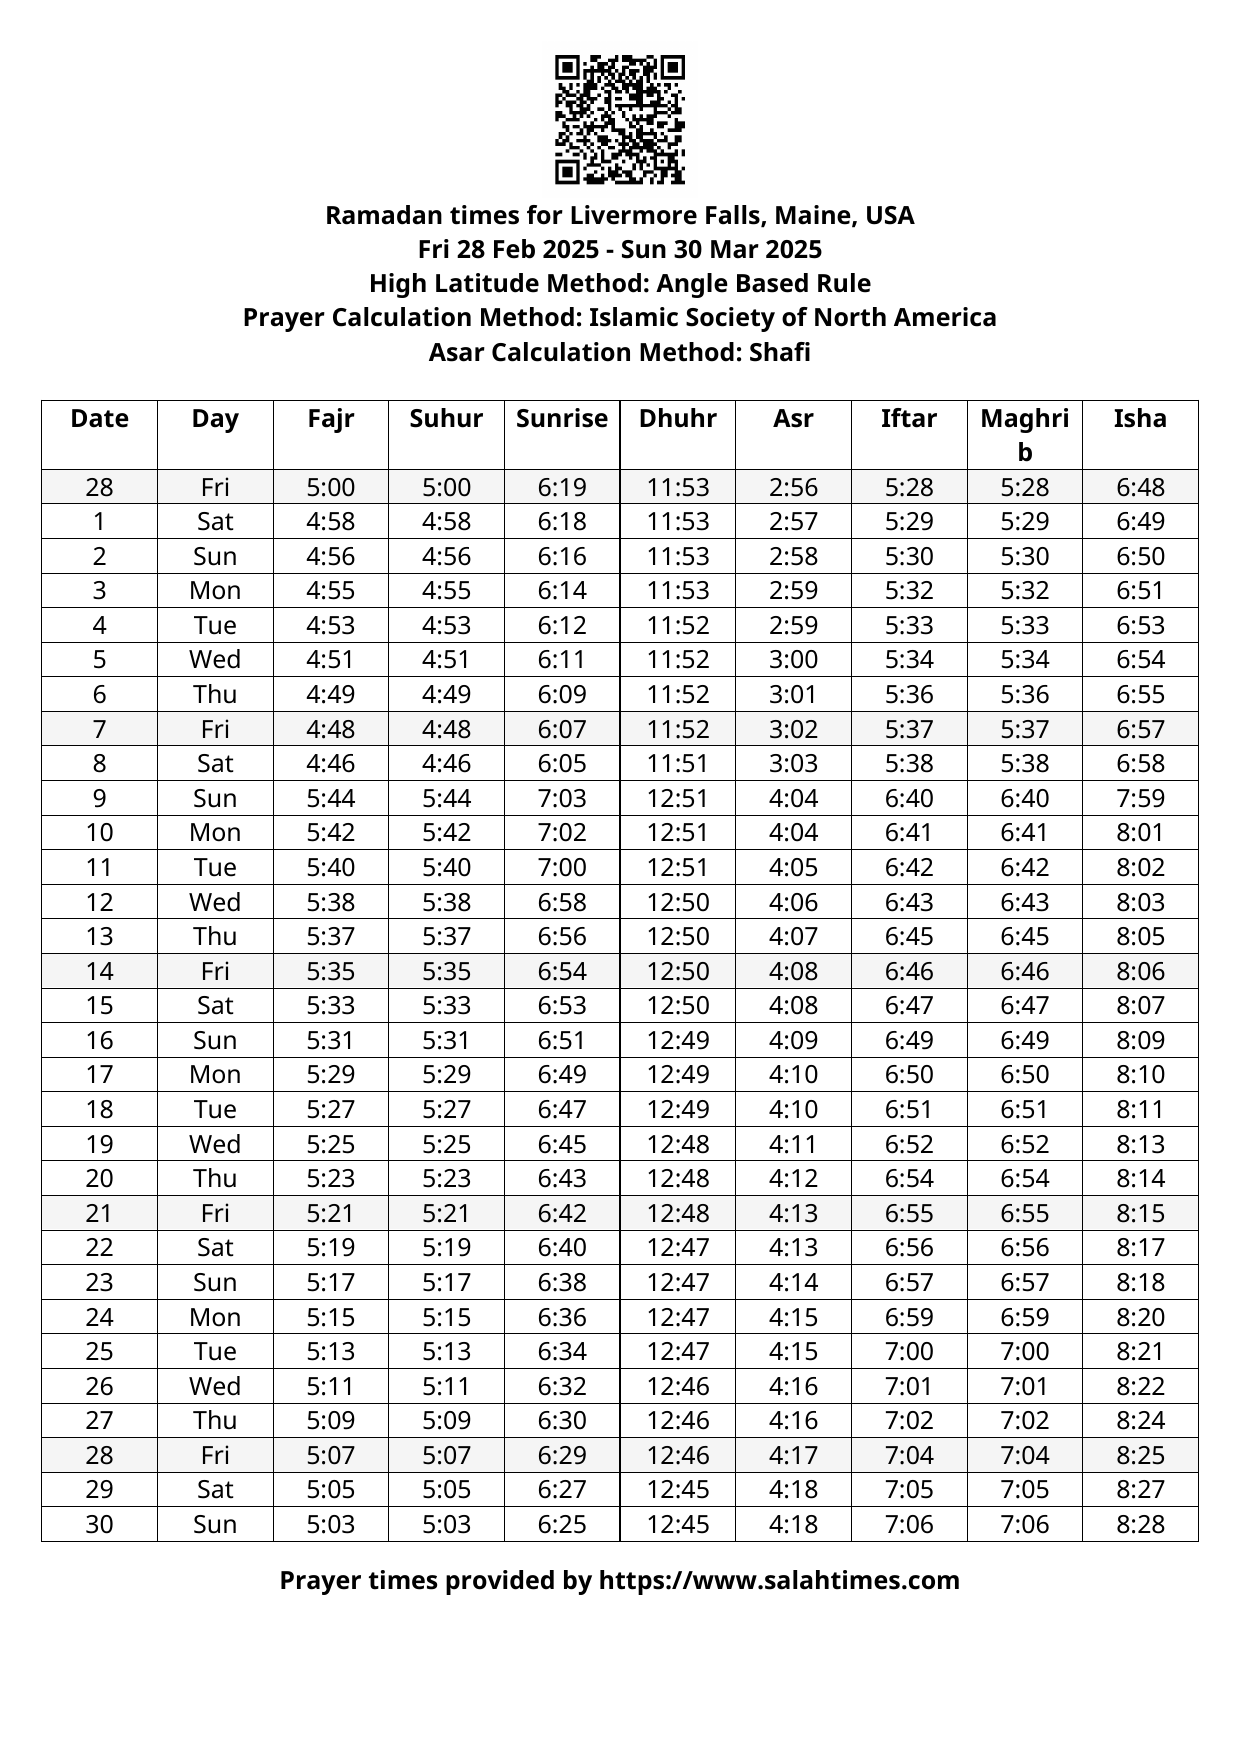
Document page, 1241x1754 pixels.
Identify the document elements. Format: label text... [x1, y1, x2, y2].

table_cell 4:17 [736, 1438, 851, 1472]
table_cell 12:51 [621, 781, 735, 814]
table_cell 5:38 [852, 746, 967, 780]
table_cell Fri [158, 1196, 273, 1229]
table_cell 8:11 [1083, 1092, 1198, 1126]
table_cell 12:48 [621, 1127, 735, 1160]
table_cell Wed [158, 1369, 273, 1402]
table_cell 6:54 [1083, 643, 1198, 676]
table_cell Wed [158, 643, 273, 676]
table_cell 6:50 [968, 1058, 1082, 1091]
table_cell Mon [158, 1300, 273, 1333]
table_cell 4:16 [736, 1404, 851, 1437]
table_cell 2:59 [736, 608, 851, 642]
table_cell 6:54 [852, 1161, 967, 1195]
table_cell 12:48 [621, 1161, 735, 1195]
table_cell 5:35 [274, 954, 388, 987]
table_cell 4:10 [736, 1092, 851, 1126]
table_cell 4:15 [736, 1334, 851, 1368]
text Fri 28 Feb 2025 - Sun 30 Mar 2025 [42, 232, 1198, 266]
table_cell 6:47 [852, 989, 967, 1022]
table_cell 3:01 [736, 677, 851, 711]
table_cell 5:31 [389, 1023, 504, 1057]
table_cell 28 [42, 1438, 157, 1472]
table_cell 7:04 [968, 1438, 1082, 1472]
table_header Iftar [852, 401, 967, 469]
table_cell 12:50 [621, 919, 735, 953]
table_cell 5:17 [274, 1265, 388, 1299]
table_cell 4:56 [389, 539, 504, 572]
table_cell 7 [42, 712, 157, 745]
table_header Fajr [274, 401, 388, 469]
table_cell 5:27 [389, 1092, 504, 1126]
table_cell 4:08 [736, 989, 851, 1022]
table_cell 5:28 [968, 470, 1082, 503]
table_cell 8:05 [1083, 919, 1198, 953]
table_cell 11:53 [621, 539, 735, 572]
table_cell 8:22 [1083, 1369, 1198, 1402]
table_cell 6:38 [505, 1265, 619, 1299]
table_cell 5:30 [968, 539, 1082, 572]
table_cell 12:47 [621, 1334, 735, 1368]
table_cell 7:02 [505, 816, 619, 849]
table_cell Tue [158, 1092, 273, 1126]
table_cell 5:27 [274, 1092, 388, 1126]
table_cell 6:40 [968, 781, 1082, 814]
table_cell 7:59 [1083, 781, 1198, 814]
table_cell 25 [42, 1334, 157, 1368]
table_cell 8:18 [1083, 1265, 1198, 1299]
table_cell 3:00 [736, 643, 851, 676]
table_cell 5:31 [274, 1023, 388, 1057]
table_cell 7:00 [852, 1334, 967, 1368]
table_cell 6:47 [505, 1092, 619, 1126]
table_cell 11:51 [621, 746, 735, 780]
table_cell 5:21 [274, 1196, 388, 1229]
table_cell 8:21 [1083, 1334, 1198, 1368]
table_cell 12:49 [621, 1058, 735, 1091]
table_cell 4:51 [389, 643, 504, 676]
table_cell 8:20 [1083, 1300, 1198, 1333]
table_cell 16 [42, 1023, 157, 1057]
table_cell 11:52 [621, 677, 735, 711]
table_cell 5:19 [389, 1231, 504, 1264]
table_cell 5:44 [274, 781, 388, 814]
table_cell 5:37 [968, 712, 1082, 745]
table_cell 6:49 [1083, 504, 1198, 538]
table_cell 6:51 [1083, 574, 1198, 607]
table_cell 6:59 [852, 1300, 967, 1333]
table_cell 7:06 [968, 1507, 1082, 1541]
table_cell 6:11 [505, 643, 619, 676]
table_cell 4:10 [736, 1058, 851, 1091]
table_cell 5:36 [968, 677, 1082, 711]
table_cell 6:59 [968, 1300, 1082, 1333]
table_cell 7:00 [968, 1334, 1082, 1368]
table_cell 6:56 [968, 1231, 1082, 1264]
table_cell 11:53 [621, 470, 735, 503]
table_cell 6:42 [968, 850, 1082, 884]
table_cell 12:46 [621, 1404, 735, 1437]
table_cell 5:07 [389, 1438, 504, 1472]
table_cell 6:57 [968, 1265, 1082, 1299]
table_cell 5:07 [274, 1438, 388, 1472]
table_cell Mon [158, 1058, 273, 1091]
table_cell Sat [158, 1231, 273, 1264]
table_cell 6:54 [968, 1161, 1082, 1195]
table_cell 11:53 [621, 504, 735, 538]
table_cell 12:47 [621, 1265, 735, 1299]
table_cell 6:07 [505, 712, 619, 745]
table_cell 2:57 [736, 504, 851, 538]
table_cell 6:51 [852, 1092, 967, 1126]
table_cell 4 [42, 608, 157, 642]
table_cell 17 [42, 1058, 157, 1091]
table_cell 12:45 [621, 1507, 735, 1541]
table_cell 6:27 [505, 1473, 619, 1506]
table_cell 5:00 [274, 470, 388, 503]
table_cell 7:04 [852, 1438, 967, 1472]
table_cell 4:55 [274, 574, 388, 607]
table_cell 5:38 [274, 885, 388, 918]
table_cell 11:52 [621, 712, 735, 745]
table_cell 4:06 [736, 885, 851, 918]
table_cell 29 [42, 1473, 157, 1506]
table_cell 6:51 [505, 1023, 619, 1057]
table_cell 8:27 [1083, 1473, 1198, 1506]
table_cell 12:51 [621, 850, 735, 884]
table_cell 5:05 [389, 1473, 504, 1506]
table_cell 5:29 [389, 1058, 504, 1091]
table_cell 4:51 [274, 643, 388, 676]
table_cell Wed [158, 885, 273, 918]
table_cell 5:25 [389, 1127, 504, 1160]
table_cell 6:54 [505, 954, 619, 987]
table_cell 4:18 [736, 1473, 851, 1506]
table_cell 5:33 [968, 608, 1082, 642]
table_cell 7:01 [968, 1369, 1082, 1402]
table_cell 5:37 [274, 919, 388, 953]
table_cell 5:30 [852, 539, 967, 572]
table_cell 5:33 [389, 989, 504, 1022]
table_cell 2:59 [736, 574, 851, 607]
table_cell 5:11 [274, 1369, 388, 1402]
table_cell 4:49 [389, 677, 504, 711]
table_cell 7:05 [968, 1473, 1082, 1506]
table_cell 6:14 [505, 574, 619, 607]
table_cell 4:58 [389, 504, 504, 538]
table_cell 12 [42, 885, 157, 918]
table_cell 27 [42, 1404, 157, 1437]
table_cell 5:38 [389, 885, 504, 918]
table_cell 12:51 [621, 816, 735, 849]
table_cell 14 [42, 954, 157, 987]
picture [542, 41, 699, 198]
text Asar Calculation Method: Shafi [42, 334, 1198, 368]
table_cell 6:42 [852, 850, 967, 884]
table_cell 5:11 [389, 1369, 504, 1402]
table_cell 9 [42, 781, 157, 814]
table_header Asr [736, 401, 851, 469]
table_cell 4:04 [736, 781, 851, 814]
table_cell 5:29 [968, 504, 1082, 538]
table_cell 6:55 [852, 1196, 967, 1229]
table_cell 5:36 [852, 677, 967, 711]
table_cell 2:58 [736, 539, 851, 572]
table_cell 12:50 [621, 989, 735, 1022]
table_cell 5:00 [389, 470, 504, 503]
table_cell 4:53 [274, 608, 388, 642]
table_cell 5:42 [274, 816, 388, 849]
table_cell 4:07 [736, 919, 851, 953]
table_cell 11:53 [621, 574, 735, 607]
table_cell 6:47 [968, 989, 1082, 1022]
table_cell Fri [158, 470, 273, 503]
table_cell 6:41 [852, 816, 967, 849]
table_cell 12:49 [621, 1092, 735, 1126]
table_cell 5:21 [389, 1196, 504, 1229]
table_cell Tue [158, 850, 273, 884]
table_header Date [42, 401, 157, 469]
table_cell 5:32 [852, 574, 967, 607]
table_cell 4:11 [736, 1127, 851, 1160]
table_cell 5:33 [274, 989, 388, 1022]
table_cell 5:37 [852, 712, 967, 745]
table_cell 6:55 [968, 1196, 1082, 1229]
table_cell 19 [42, 1127, 157, 1160]
table_cell 6:52 [852, 1127, 967, 1160]
table_cell Sat [158, 989, 273, 1022]
table_cell 6:50 [1083, 539, 1198, 572]
table_cell Sun [158, 1265, 273, 1299]
table_cell 11:52 [621, 643, 735, 676]
table_cell 6:42 [505, 1196, 619, 1229]
table_cell 10 [42, 816, 157, 849]
table_cell 8:02 [1083, 850, 1198, 884]
table_cell 5:15 [389, 1300, 504, 1333]
table_cell 6:45 [852, 919, 967, 953]
text Prayer Calculation Method: Islamic Society of North America [42, 300, 1198, 334]
table_cell 5:40 [274, 850, 388, 884]
table_cell 12:46 [621, 1438, 735, 1472]
table_cell 5:13 [274, 1334, 388, 1368]
table_cell Wed [158, 1127, 273, 1160]
table_cell 7:06 [852, 1507, 967, 1541]
table_header Isha [1083, 401, 1198, 469]
table_cell 6:48 [1083, 470, 1198, 503]
table_cell 7:02 [852, 1404, 967, 1437]
table_cell 28 [42, 470, 157, 503]
table_cell 6:53 [505, 989, 619, 1022]
table_cell 6:57 [852, 1265, 967, 1299]
table_cell 5:28 [852, 470, 967, 503]
table_cell 4:14 [736, 1265, 851, 1299]
table_cell 6:56 [505, 919, 619, 953]
table_cell 6:45 [968, 919, 1082, 953]
table_cell 8:09 [1083, 1023, 1198, 1057]
table_cell 7:02 [968, 1404, 1082, 1437]
table_cell 6:32 [505, 1369, 619, 1402]
table_cell 26 [42, 1369, 157, 1402]
table_cell 8:14 [1083, 1161, 1198, 1195]
table_cell 6:09 [505, 677, 619, 711]
table_cell Tue [158, 1334, 273, 1368]
table_cell 12:48 [621, 1196, 735, 1229]
table_cell 4:48 [389, 712, 504, 745]
table_cell 5:29 [852, 504, 967, 538]
table_cell 7:00 [505, 850, 619, 884]
table_cell 4:12 [736, 1161, 851, 1195]
table_cell 21 [42, 1196, 157, 1229]
table_cell Sun [158, 1507, 273, 1541]
table_cell 8:03 [1083, 885, 1198, 918]
table_cell 6:53 [1083, 608, 1198, 642]
table_cell 5:35 [389, 954, 504, 987]
table_cell 7:03 [505, 781, 619, 814]
table_cell 5:09 [274, 1404, 388, 1437]
text Ramadan times for Livermore Falls, Maine, USA [42, 198, 1198, 232]
table_cell 6:30 [505, 1404, 619, 1437]
table_header Dhuhr [621, 401, 735, 469]
table_cell 5:34 [852, 643, 967, 676]
table_cell Thu [158, 919, 273, 953]
table_cell 4:46 [274, 746, 388, 780]
table_cell 3 [42, 574, 157, 607]
table_cell 4:53 [389, 608, 504, 642]
table_cell 12:47 [621, 1300, 735, 1333]
table_cell 5:23 [274, 1161, 388, 1195]
table_cell 6:43 [852, 885, 967, 918]
table_cell 4:49 [274, 677, 388, 711]
table_cell 6:16 [505, 539, 619, 572]
table_cell 24 [42, 1300, 157, 1333]
table_cell 5:19 [274, 1231, 388, 1264]
table_cell 5:37 [389, 919, 504, 953]
table_cell 6:50 [852, 1058, 967, 1091]
table_cell 23 [42, 1265, 157, 1299]
table_cell 2:56 [736, 470, 851, 503]
table_cell 6:40 [505, 1231, 619, 1264]
table_cell 5:03 [389, 1507, 504, 1541]
table_cell 6:55 [1083, 677, 1198, 711]
table_cell Sun [158, 781, 273, 814]
table_cell 6:05 [505, 746, 619, 780]
table_cell 8:07 [1083, 989, 1198, 1022]
table_cell 5:03 [274, 1507, 388, 1541]
table_cell 6:19 [505, 470, 619, 503]
table_cell 8:06 [1083, 954, 1198, 987]
table_cell 8:15 [1083, 1196, 1198, 1229]
table_cell 5:42 [389, 816, 504, 849]
table_cell Fri [158, 1438, 273, 1472]
table_cell 5:44 [389, 781, 504, 814]
table_cell Mon [158, 816, 273, 849]
table_cell 5:25 [274, 1127, 388, 1160]
table_cell 6:49 [968, 1023, 1082, 1057]
table_cell 6:43 [968, 885, 1082, 918]
table_cell 8 [42, 746, 157, 780]
table_cell Fri [158, 712, 273, 745]
table_cell 12:50 [621, 954, 735, 987]
table_cell 4:13 [736, 1196, 851, 1229]
table_cell 8:25 [1083, 1438, 1198, 1472]
table_cell 5 [42, 643, 157, 676]
table_header Maghrib [968, 401, 1082, 469]
table_cell 13 [42, 919, 157, 953]
table_cell 3:03 [736, 746, 851, 780]
table_cell 6:36 [505, 1300, 619, 1333]
table_cell 4:08 [736, 954, 851, 987]
table_cell 6:25 [505, 1507, 619, 1541]
table_cell 8:28 [1083, 1507, 1198, 1541]
table_cell 6:51 [968, 1092, 1082, 1126]
table_cell 5:33 [852, 608, 967, 642]
table_cell 4:16 [736, 1369, 851, 1402]
table_cell Tue [158, 608, 273, 642]
table_cell 6:52 [968, 1127, 1082, 1160]
table_cell 12:46 [621, 1369, 735, 1402]
table_cell 20 [42, 1161, 157, 1195]
table_cell Sun [158, 1023, 273, 1057]
table_cell Fri [158, 954, 273, 987]
table_cell 8:24 [1083, 1404, 1198, 1437]
table_cell 4:58 [274, 504, 388, 538]
table_cell 3:02 [736, 712, 851, 745]
table_cell 7:01 [852, 1369, 967, 1402]
table_cell 4:04 [736, 816, 851, 849]
table_cell 11 [42, 850, 157, 884]
table_cell 1 [42, 504, 157, 538]
table_cell 5:40 [389, 850, 504, 884]
table_cell 6:40 [852, 781, 967, 814]
table_cell 8:17 [1083, 1231, 1198, 1264]
table_cell 4:18 [736, 1507, 851, 1541]
table_cell Mon [158, 574, 273, 607]
table_cell 5:17 [389, 1265, 504, 1299]
table_cell 5:32 [968, 574, 1082, 607]
text Prayer times provided by https://www.salahtimes.com [42, 1563, 1198, 1597]
table_cell 7:05 [852, 1473, 967, 1506]
table_cell 6:58 [1083, 746, 1198, 780]
table_cell 12:45 [621, 1473, 735, 1506]
table_cell 11:52 [621, 608, 735, 642]
table_cell 30 [42, 1507, 157, 1541]
table_cell 6:58 [505, 885, 619, 918]
table_cell 5:15 [274, 1300, 388, 1333]
table_header Suhur [389, 401, 504, 469]
table_cell 6:43 [505, 1161, 619, 1195]
table_cell 6:49 [852, 1023, 967, 1057]
table_cell 5:29 [274, 1058, 388, 1091]
table_cell 4:46 [389, 746, 504, 780]
table_cell 6:12 [505, 608, 619, 642]
table_cell 6:56 [852, 1231, 967, 1264]
table_cell 6:46 [852, 954, 967, 987]
table_cell Thu [158, 1404, 273, 1437]
table_cell 5:09 [389, 1404, 504, 1437]
table_cell 6 [42, 677, 157, 711]
table_cell Thu [158, 1161, 273, 1195]
table_cell 6:18 [505, 504, 619, 538]
table_cell 4:56 [274, 539, 388, 572]
table_cell Sun [158, 539, 273, 572]
table_cell 4:15 [736, 1300, 851, 1333]
table_cell Thu [158, 677, 273, 711]
table_cell 6:29 [505, 1438, 619, 1472]
table_cell 12:49 [621, 1023, 735, 1057]
table_cell 8:13 [1083, 1127, 1198, 1160]
table_cell 2 [42, 539, 157, 572]
table_header Sunrise [505, 401, 619, 469]
table_cell 12:47 [621, 1231, 735, 1264]
table_cell 6:45 [505, 1127, 619, 1160]
table_cell 4:13 [736, 1231, 851, 1264]
table_cell 8:01 [1083, 816, 1198, 849]
table_cell 8:10 [1083, 1058, 1198, 1091]
table_cell 5:05 [274, 1473, 388, 1506]
table_cell 6:57 [1083, 712, 1198, 745]
table_cell 5:34 [968, 643, 1082, 676]
table_cell 22 [42, 1231, 157, 1264]
table_cell 6:34 [505, 1334, 619, 1368]
table_cell Sat [158, 1473, 273, 1506]
text High Latitude Method: Angle Based Rule [42, 266, 1198, 300]
table_cell 12:50 [621, 885, 735, 918]
table_cell 18 [42, 1092, 157, 1126]
table_cell 5:38 [968, 746, 1082, 780]
table_cell 6:49 [505, 1058, 619, 1091]
table_cell 6:41 [968, 816, 1082, 849]
table_cell 4:09 [736, 1023, 851, 1057]
table_cell Sat [158, 504, 273, 538]
table_header Day [158, 401, 273, 469]
table_cell 6:46 [968, 954, 1082, 987]
table_cell 4:55 [389, 574, 504, 607]
table_cell Sat [158, 746, 273, 780]
table_cell 5:13 [389, 1334, 504, 1368]
table_cell 15 [42, 989, 157, 1022]
table_cell 5:23 [389, 1161, 504, 1195]
table_cell 4:48 [274, 712, 388, 745]
table_cell 4:05 [736, 850, 851, 884]
